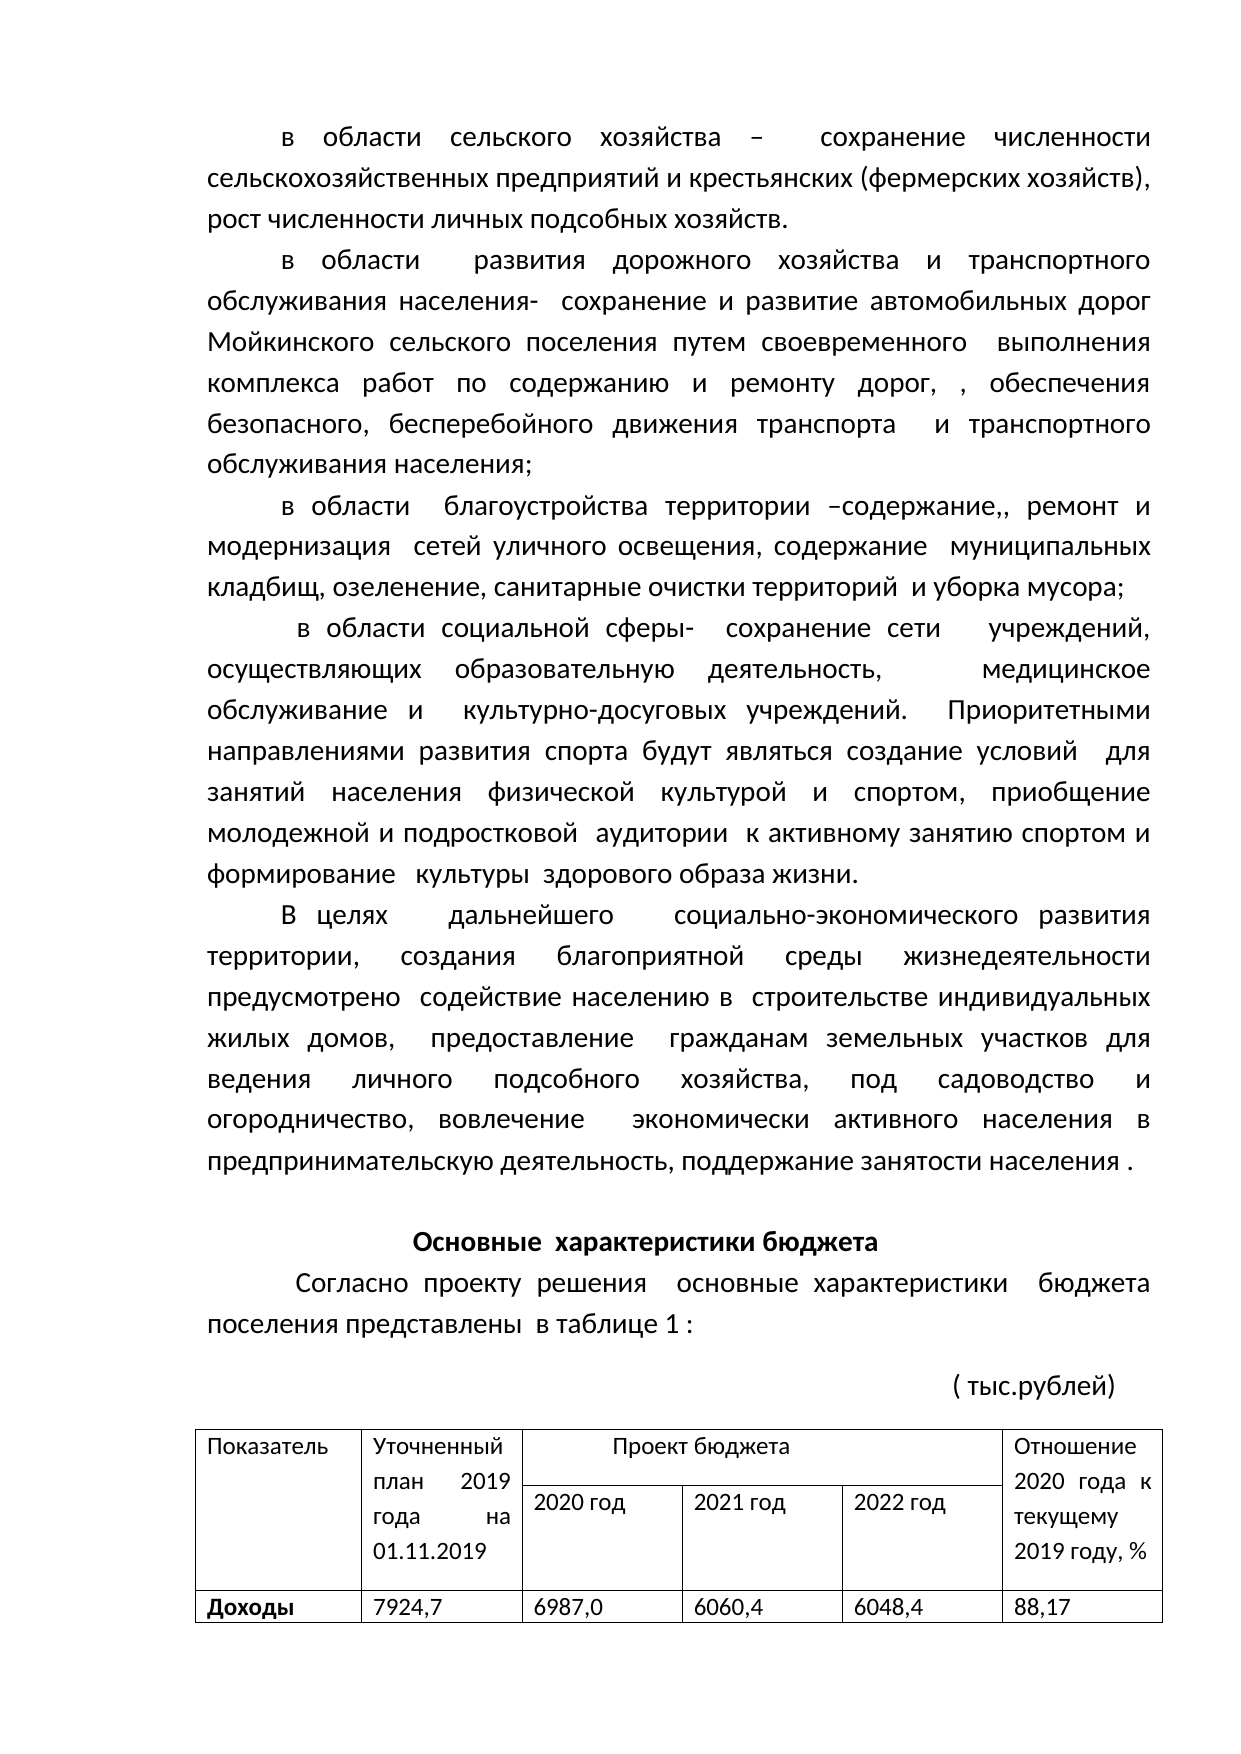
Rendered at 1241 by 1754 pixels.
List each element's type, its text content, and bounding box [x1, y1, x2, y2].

text ( тыс.рублей) [207, 1367, 1152, 1403]
table_cell 2020 год [523, 1486, 682, 1590]
text Основные характеристики бюджета [207, 1223, 1152, 1259]
table_header Проект бюджета [523, 1430, 1002, 1485]
table_cell 2021 год [683, 1486, 842, 1590]
table_cell 88,17 [1003, 1591, 1162, 1622]
text Согласно проекту решения основные характеристики бюджета поселения представлены в таблице 1 : [207, 1264, 1152, 1341]
text в области сельского хозяйства – сохранение численности сельскохозяйственных предприятий и крестьянских (фермерских хозяйств), рост численности личных подсобных хозяйств. [207, 118, 1152, 236]
text в области развития дорожного хозяйства и транспортного обслуживания населения- сохранение и развитие автомобильных дорог Мойкинского сельского поселения путем своевременного выполнения комплекса работ по содержанию и ремонту дорог, , обеспечения безопасного, бесперебойного движения транспорта и транспортного обслуживания населения; [207, 241, 1152, 481]
text В целях дальнейшего социально-экономического развития территории, создания благоприятной среды жизнедеятельности предусмотрено содействие населению в строительстве индивидуальных жилых домов, предоставление гражданам земельных участков для ведения личного подсобного хозяйства, под садоводство и огородничество, вовлечение экономически активного населения в предпринимательскую деятельность, поддержание занятости населения . [207, 896, 1152, 1177]
table_header Уточненный план 2019 года на 01.11.2019 [362, 1430, 522, 1590]
table_header Отношение 2020 года к текущему 2019 году, % [1003, 1430, 1162, 1590]
table_cell 6060,4 [683, 1591, 842, 1622]
table_cell 6048,4 [843, 1591, 1002, 1622]
table_cell 7924,7 [362, 1591, 522, 1622]
table_header Показатель [196, 1430, 361, 1590]
text в области благоустройства территории –содержание,, ремонт и модернизация сетей уличного освещения, содержание муниципальных кладбищ, озеленение, санитарные очистки территорий и уборка мусора; [207, 487, 1152, 604]
table_cell 2022 год [843, 1486, 1002, 1590]
table_cell 6987,0 [523, 1591, 682, 1622]
table_cell Доходы [196, 1591, 361, 1622]
text в области социальной сферы- сохранение сети учреждений, осуществляющих образовательную деятельность, медицинское обслуживание и культурно-досуговых учреждений. Приоритетными направлениями развития спорта будут являться создание условий для занятий населения физической культурой и спортом, приобщение молодежной и подростковой аудитории к активному занятию спортом и формирование культуры здорового образа жизни. [207, 609, 1152, 891]
